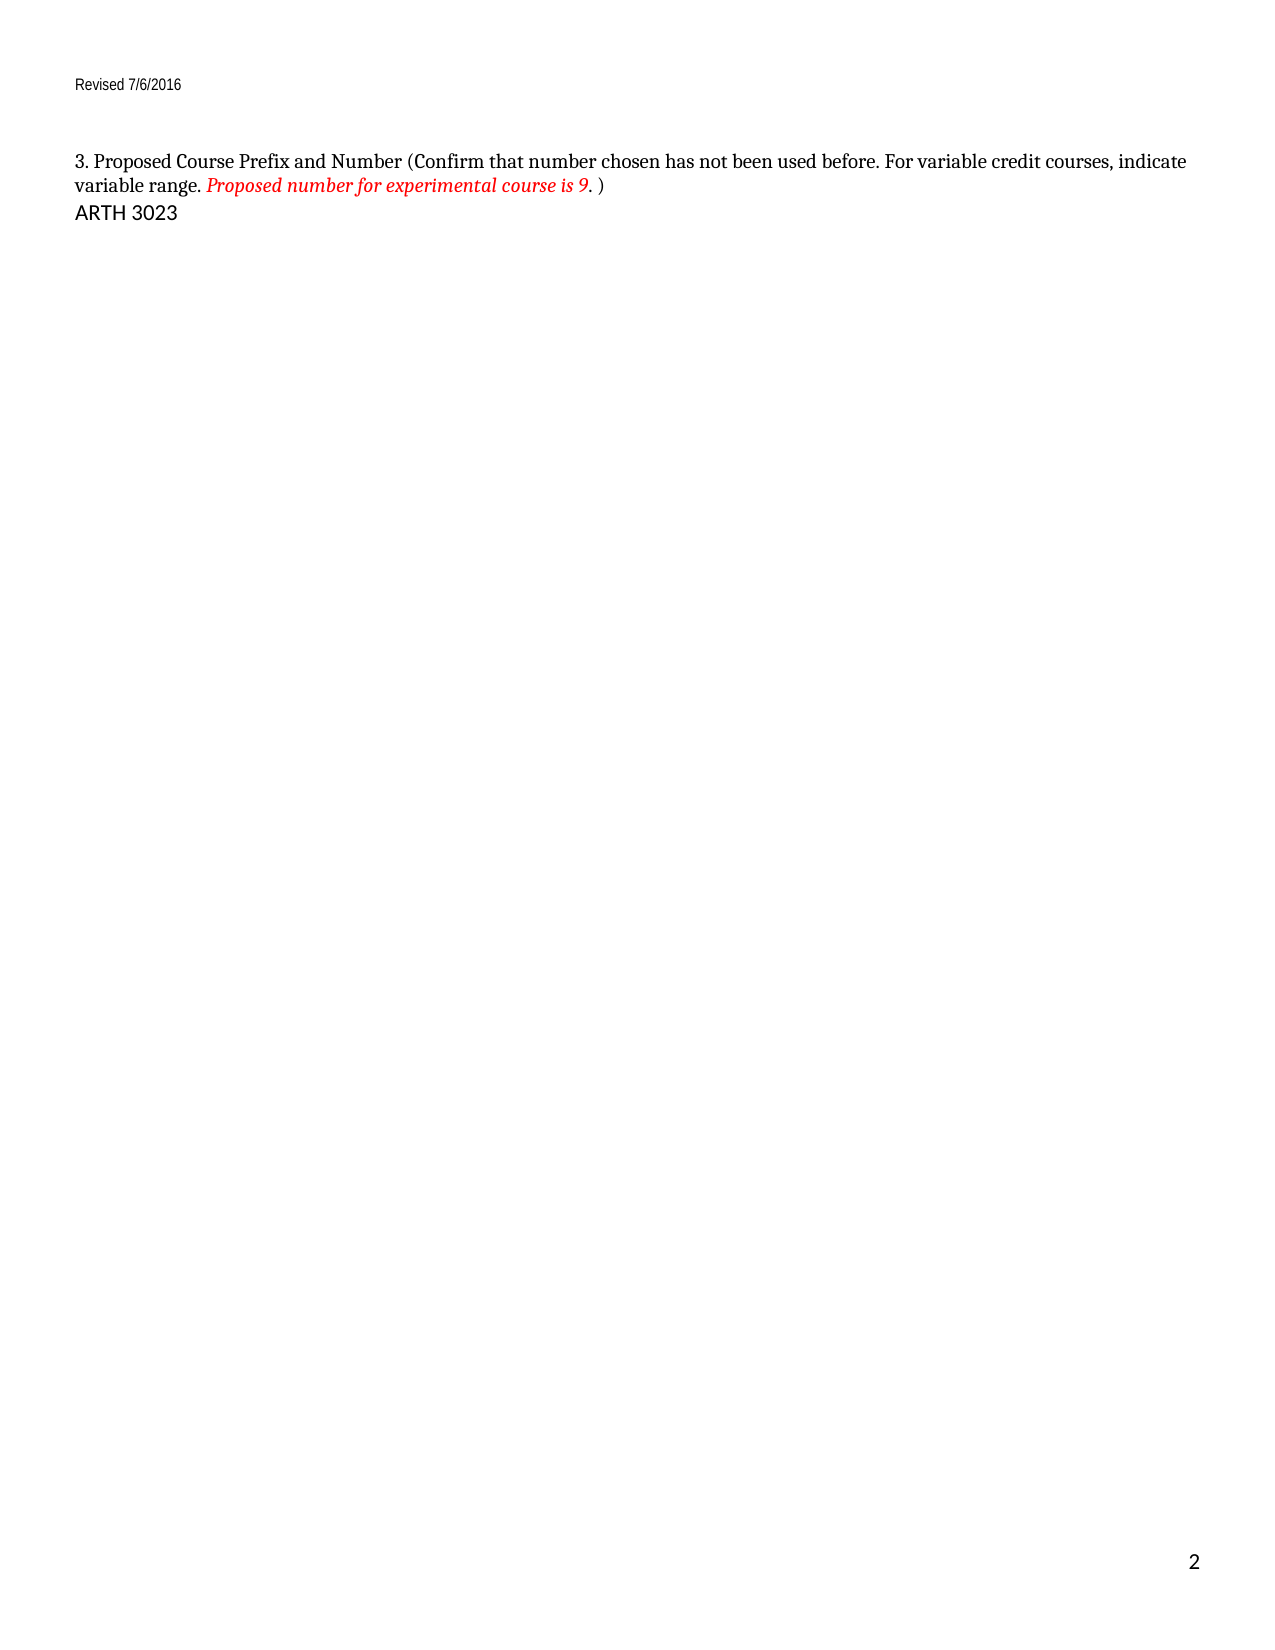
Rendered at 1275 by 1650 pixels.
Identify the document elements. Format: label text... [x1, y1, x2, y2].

text 3. Proposed Course Prefix and Number (Confirm that number chosen has not been used before. For variable credit courses, indicate variable range. Proposed number for experimental course is 9. ) [75, 150, 1200, 198]
